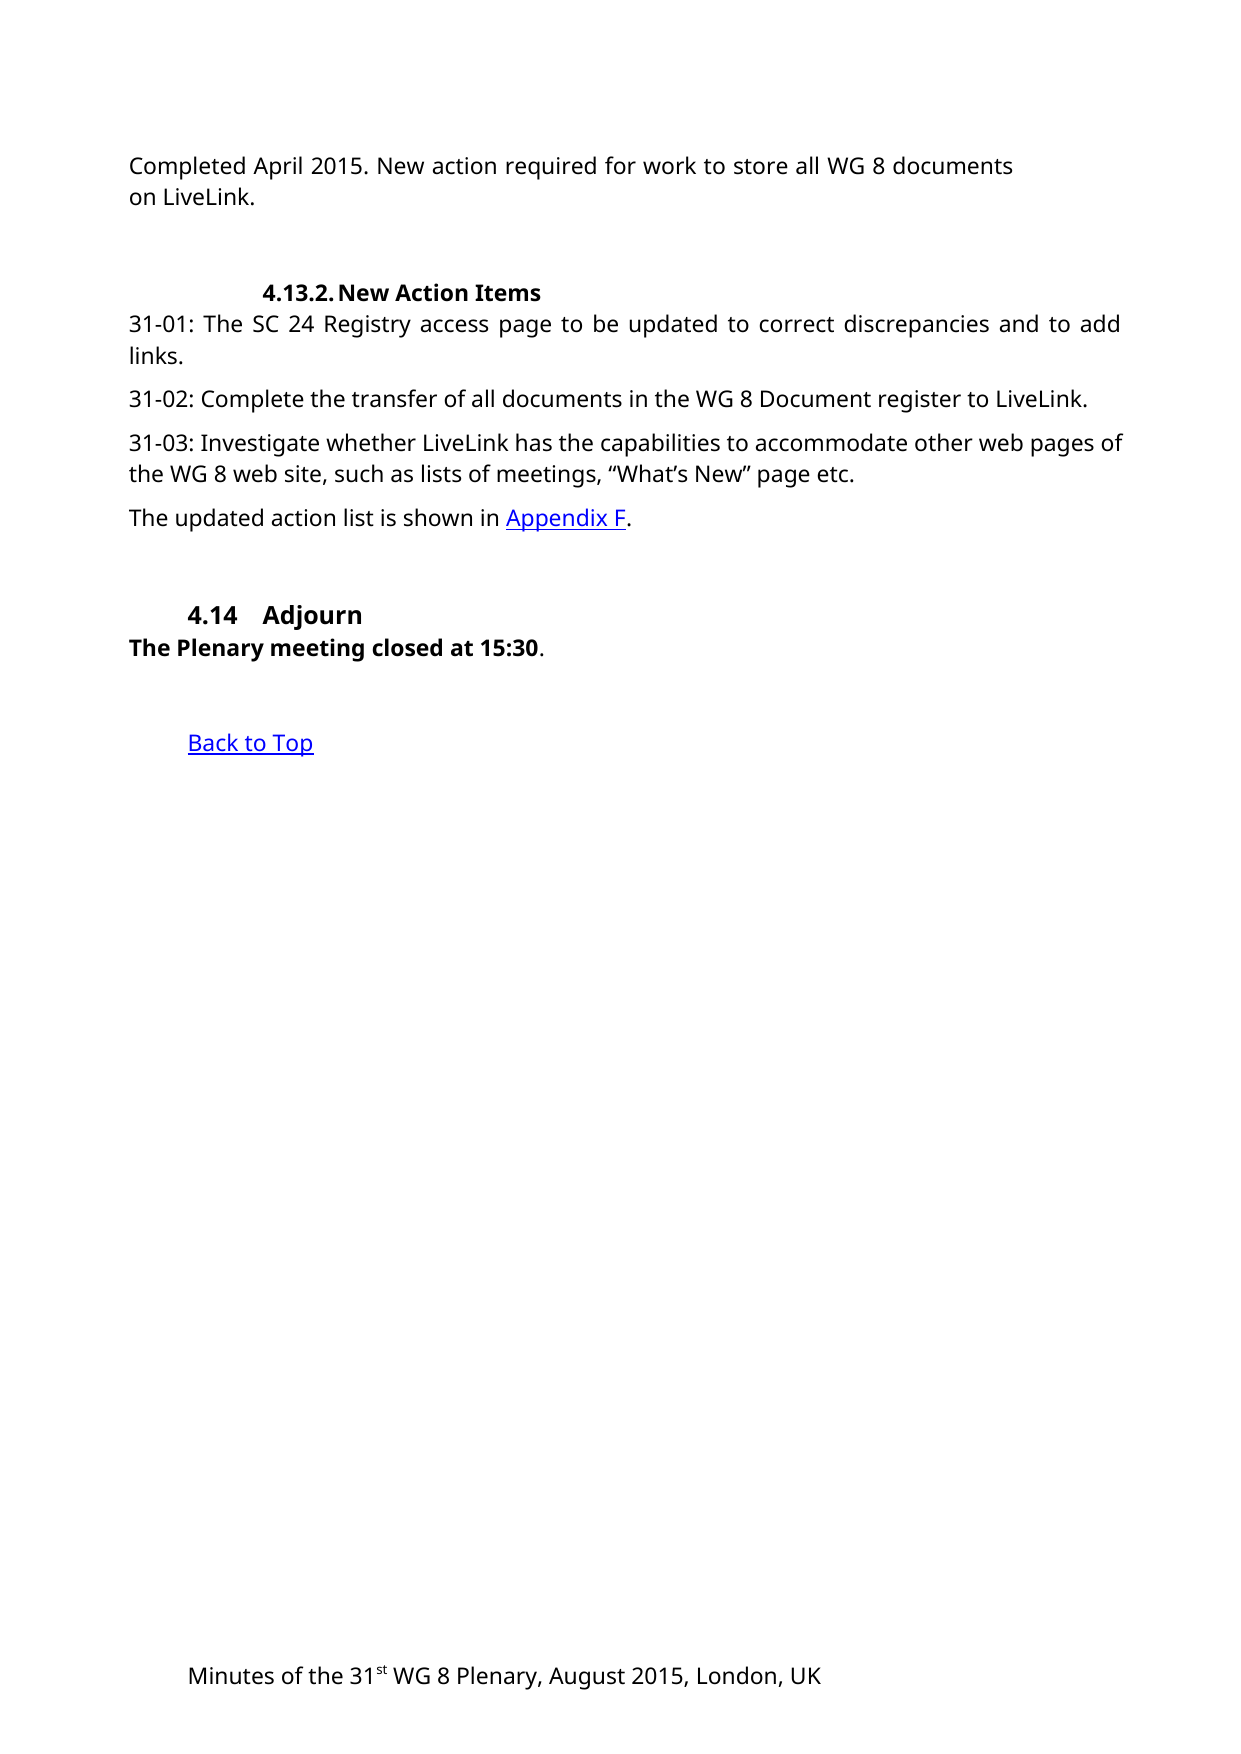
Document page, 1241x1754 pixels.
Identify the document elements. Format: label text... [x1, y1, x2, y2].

text 31-01: The SC 24 Registry access page to be updated to correct discrepancies and to add links. [128, 308, 1123, 371]
text 31-03: Investigate whether LiveLink has the capabilities to accommodate other web pages of the WG 8 web site, such as lists of meetings, “What’s New” page etc. [128, 427, 1123, 489]
text Completed April 2015. New action required for work to store all WG 8 documents on LiveLink. [128, 150, 1014, 212]
text The Plenary meeting closed at 15:30. [128, 632, 1123, 663]
text 31-02: Complete the transfer of all documents in the WG 8 Document register to LiveLink. [128, 383, 1123, 414]
text The updated action list is shown in Appendix F. [128, 502, 979, 533]
subtitle Back to TopAppendix A [187, 727, 1019, 758]
subtitle New Action Items [262, 277, 1019, 308]
subtitle Adjourn [187, 598, 1019, 632]
